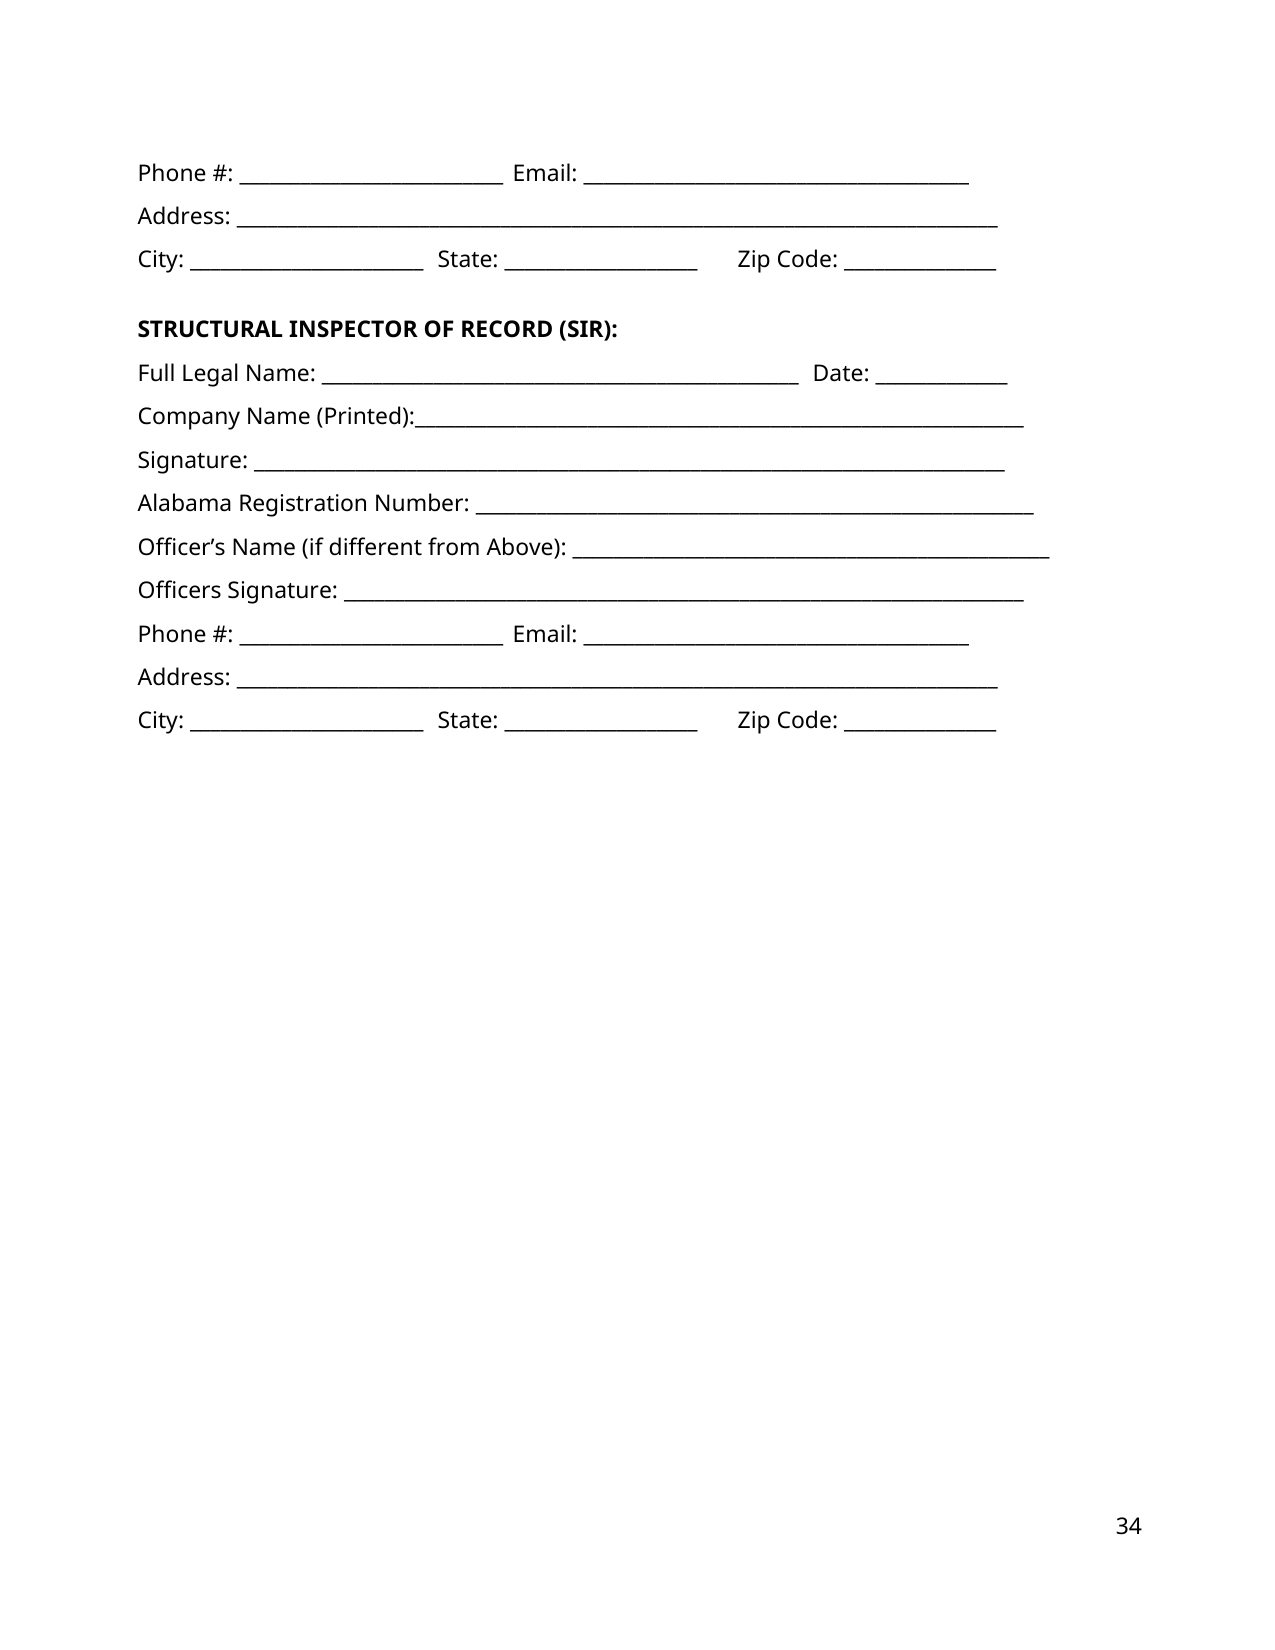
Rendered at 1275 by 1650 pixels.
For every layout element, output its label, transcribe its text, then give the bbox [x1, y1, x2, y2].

text City: _______________________ State: ___________________ Zip Code: _______________ [137, 243, 1125, 274]
text Alabama Registration Number: _______________________________________________________ [137, 487, 1125, 518]
text Phone #: __________________________ Email: ______________________________________ [137, 156, 1125, 187]
text Full Legal Name: _______________________________________________ Date: _____________ [137, 357, 1125, 388]
text Address: ___________________________________________________________________________ [137, 661, 1125, 692]
text Signature: __________________________________________________________________________ [137, 443, 1125, 474]
text Company Name (Printed):____________________________________________________________ [137, 400, 1125, 431]
text STRUCTURAL INSPECTOR OF RECORD (SIR): [137, 313, 1142, 344]
text Phone #: __________________________ Email: ______________________________________ [137, 617, 1125, 648]
text Officer’s Name (if different from Above): _______________________________________________ [137, 530, 1125, 561]
text Address: ___________________________________________________________________________ [137, 200, 1125, 231]
text City: _______________________ State: ___________________ Zip Code: _______________ [137, 704, 1125, 735]
text Officers Signature: ___________________________________________________________________ [137, 574, 1125, 605]
